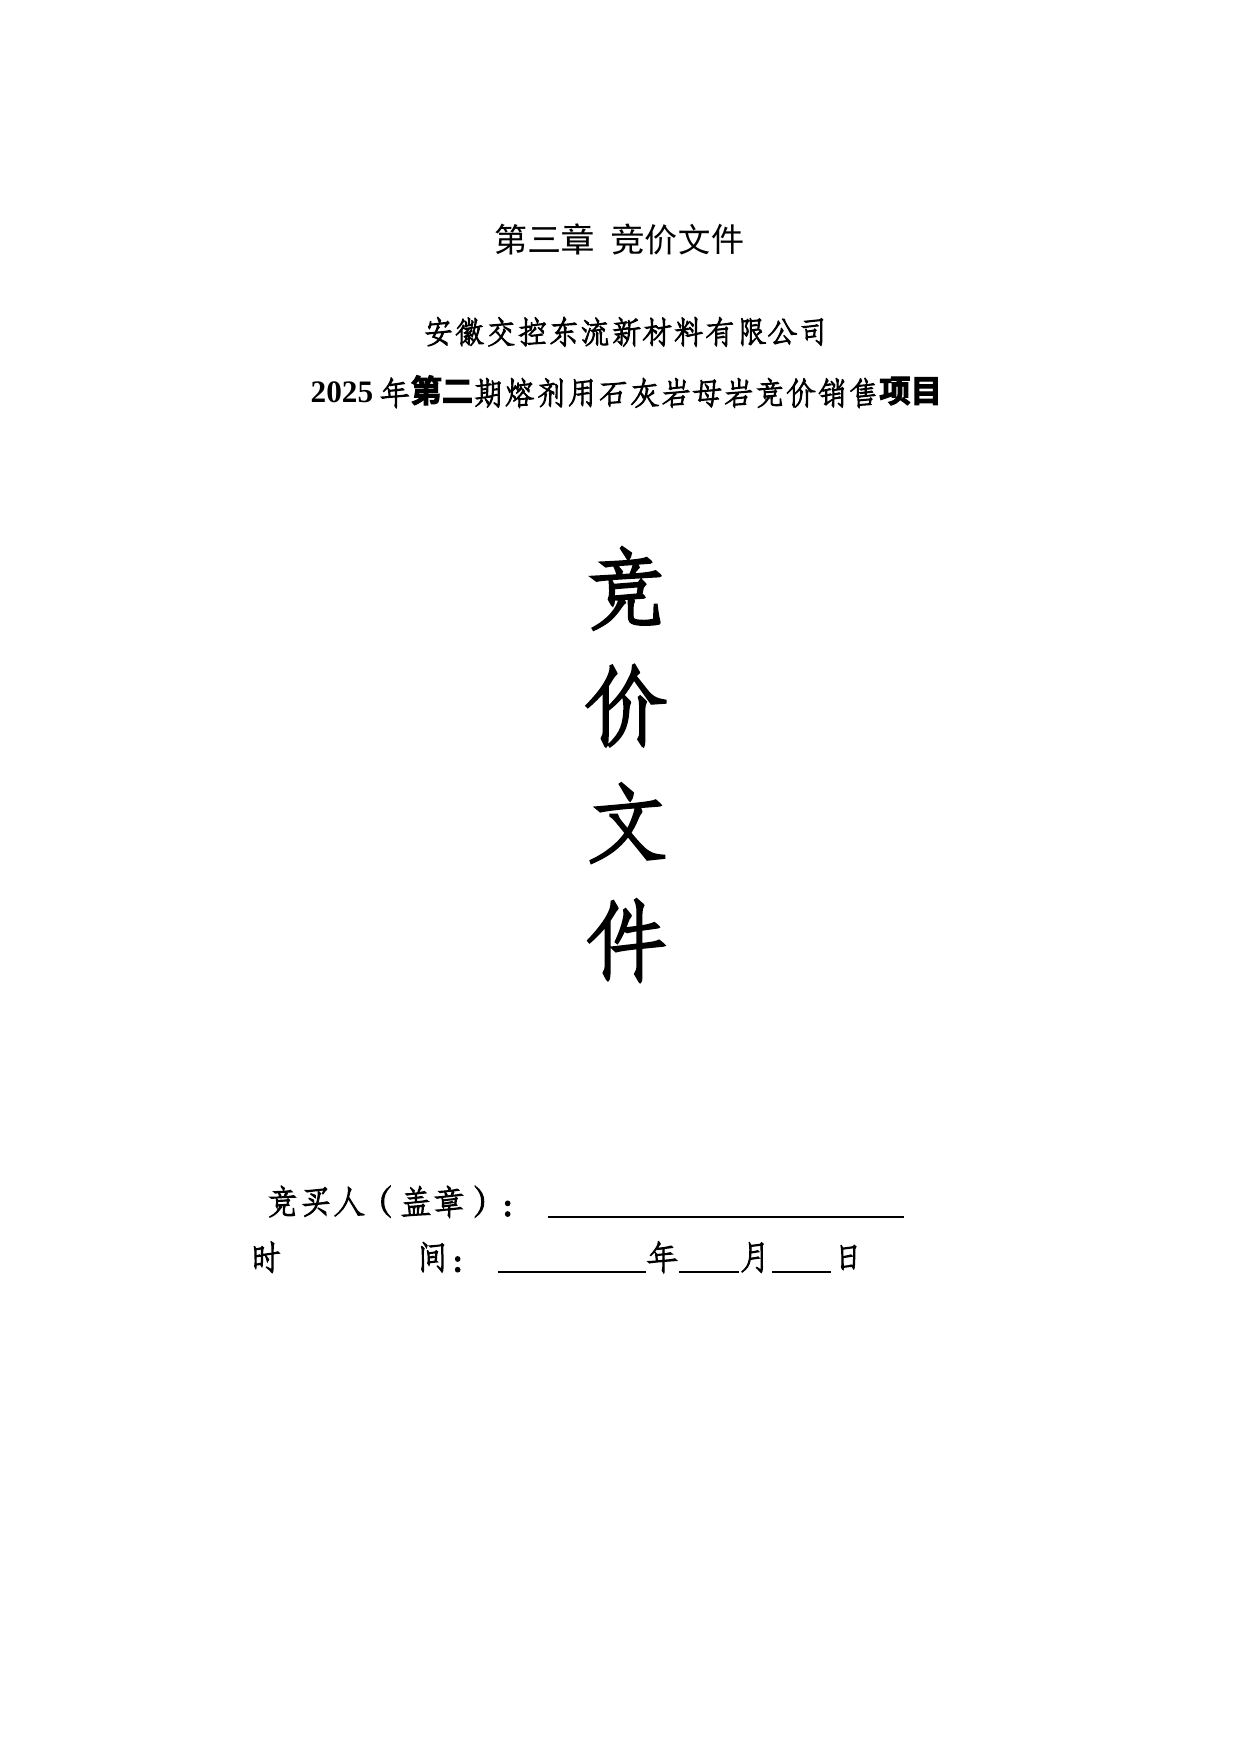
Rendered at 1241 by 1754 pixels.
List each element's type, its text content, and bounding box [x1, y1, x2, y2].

text 文 [165, 763, 1087, 877]
text 价 [165, 646, 1087, 759]
text 竞买人（盖章）： [165, 1184, 1087, 1222]
subtitle 第三章 竞价文件 [202, 218, 1036, 257]
text 竞 [165, 528, 1087, 642]
text 安徽交控东流新材料有限公司 [165, 310, 1087, 351]
text 2025年第二期熔剂用石灰岩母岩竞价销售项目 [165, 371, 1087, 412]
text 时 间： 年 月 日 [165, 1240, 1087, 1277]
text 件 [165, 880, 1087, 994]
